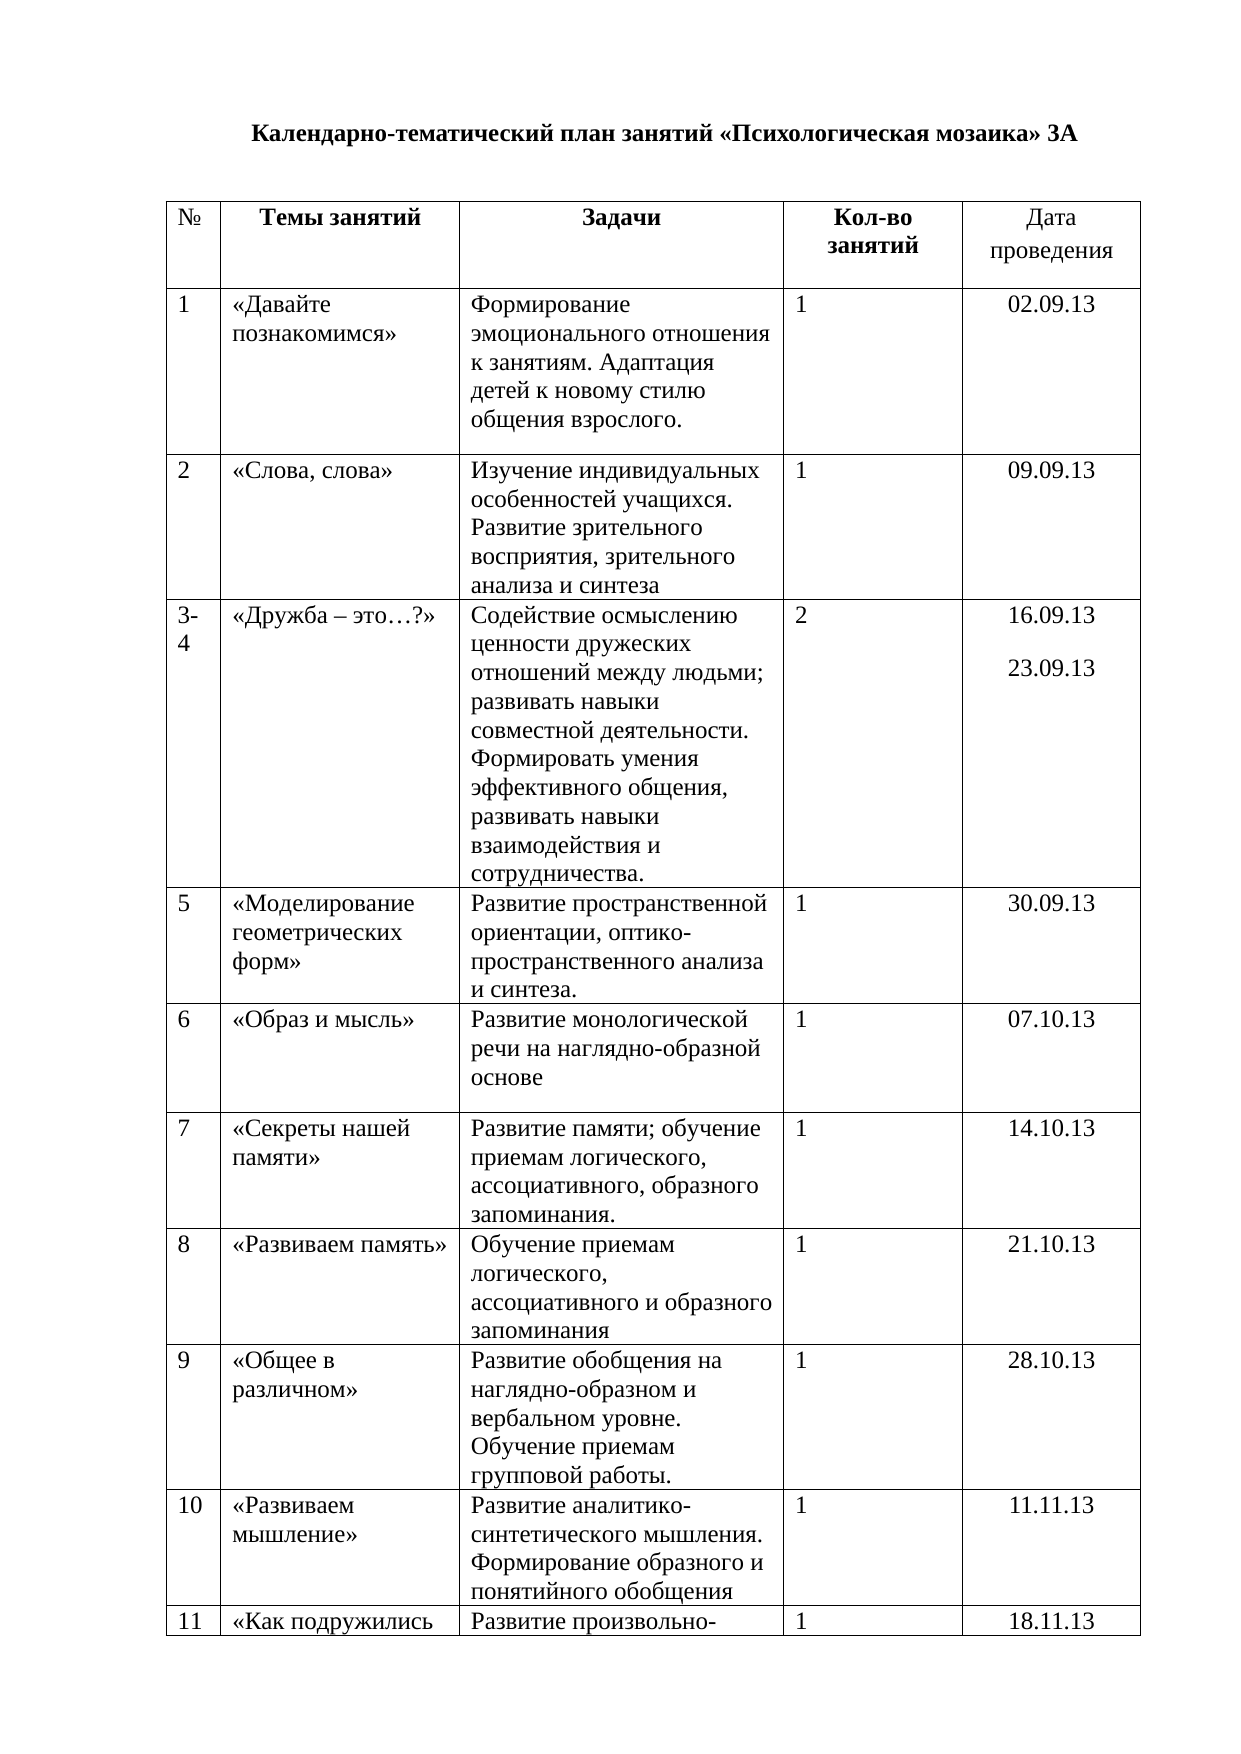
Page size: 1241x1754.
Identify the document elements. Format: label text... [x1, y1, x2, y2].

table_cell 2 [167, 455, 220, 599]
table_cell «Развиваем мышление» [221, 1490, 459, 1605]
table_cell Формирование эмоционального отношения к занятиям. Адаптация детей к новому стилю общения взрослого. [460, 289, 783, 454]
table_cell «Развиваем память» [221, 1229, 459, 1344]
table_cell 5 [167, 888, 220, 1003]
table_cell «Общее в различном» [221, 1345, 459, 1489]
table_cell «Образ и мысль» [221, 1004, 459, 1112]
table_cell 1 [784, 1490, 962, 1605]
table_cell Изучение индивидуальных особенностей учащихся. Развитие зрительного восприятия, зрительного анализа и синтеза [460, 455, 783, 599]
table_cell 18.11.13 [963, 1606, 1140, 1635]
table_cell 21.10.13 [963, 1229, 1140, 1344]
table_cell «Моделирование геометрических форм» [221, 888, 459, 1003]
table_cell 1 [784, 1004, 962, 1112]
table_cell 1 [784, 1606, 962, 1635]
table_header Кол-во занятий [784, 202, 962, 288]
table_cell 1 [784, 289, 962, 454]
table_cell «Секреты нашей памяти» [221, 1113, 459, 1228]
table_cell «Давайте познакомимся» [221, 289, 459, 454]
table_cell 1 [784, 455, 962, 599]
table_cell Развитие аналитико-синтетического мышления. Формирование образного и понятийного обобщения [460, 1490, 783, 1605]
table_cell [460, 1606, 783, 1635]
table_cell 14.10.13 [963, 1113, 1140, 1228]
table_header Темы занятий [221, 202, 459, 288]
table_cell 3-4 [167, 600, 220, 887]
table_cell 10 [167, 1490, 220, 1605]
table_cell «Дружба – это…?» [221, 600, 459, 887]
table_cell 11.11.13 [963, 1490, 1140, 1605]
table_cell 9 [167, 1345, 220, 1489]
table_header Дата проведения [963, 202, 1140, 288]
table_cell 11 [167, 1606, 220, 1635]
table_cell 1 [167, 289, 220, 454]
table_cell 1 [784, 1345, 962, 1489]
table_cell 28.10.13 [963, 1345, 1140, 1489]
table_cell 8 [167, 1229, 220, 1344]
table_cell 16.09.13 23.09.13 [963, 600, 1140, 887]
table_cell 09.09.13 [963, 455, 1140, 599]
table_cell Развитие монологической речи на наглядно-образной основе [460, 1004, 783, 1112]
table_cell Развитие обобщения на наглядно-образном и вербальном уровне. Обучение приемам групповой работы. [460, 1345, 783, 1489]
table_cell 2 [784, 600, 962, 887]
text Календарно-тематический план занятий «Психологическая мозаика» 3А [177, 118, 1152, 147]
table_header № [167, 202, 220, 288]
table_cell 1 [784, 1113, 962, 1228]
table_cell 1 [784, 1229, 962, 1344]
table_cell Развитие пространственной ориентации, оптико-пространственного анализа и синтеза. [460, 888, 783, 1003]
table_cell 6 [167, 1004, 220, 1112]
table_header Задачи [460, 202, 783, 288]
table_cell 7 [167, 1113, 220, 1228]
table_cell «Слова, слова» [221, 455, 459, 599]
table_cell 1 [784, 888, 962, 1003]
table_cell Содействие осмыслению ценности дружеских отношений между людьми; развивать навыки совместной деятельности. Формировать умения эффективного общения, развивать навыки взаимодействия и сотрудничества. [460, 600, 783, 887]
table_cell 02.09.13 [963, 289, 1140, 454]
table_cell 07.10.13 [963, 1004, 1140, 1112]
table_cell Обучение приемам логического, ассоциативного и образного запоминания [460, 1229, 783, 1344]
table_cell Развитие памяти; обучение приемам логического, ассоциативного, образного запоминания. [460, 1113, 783, 1228]
table_cell 30.09.13 [963, 888, 1140, 1003]
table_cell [221, 1606, 459, 1635]
